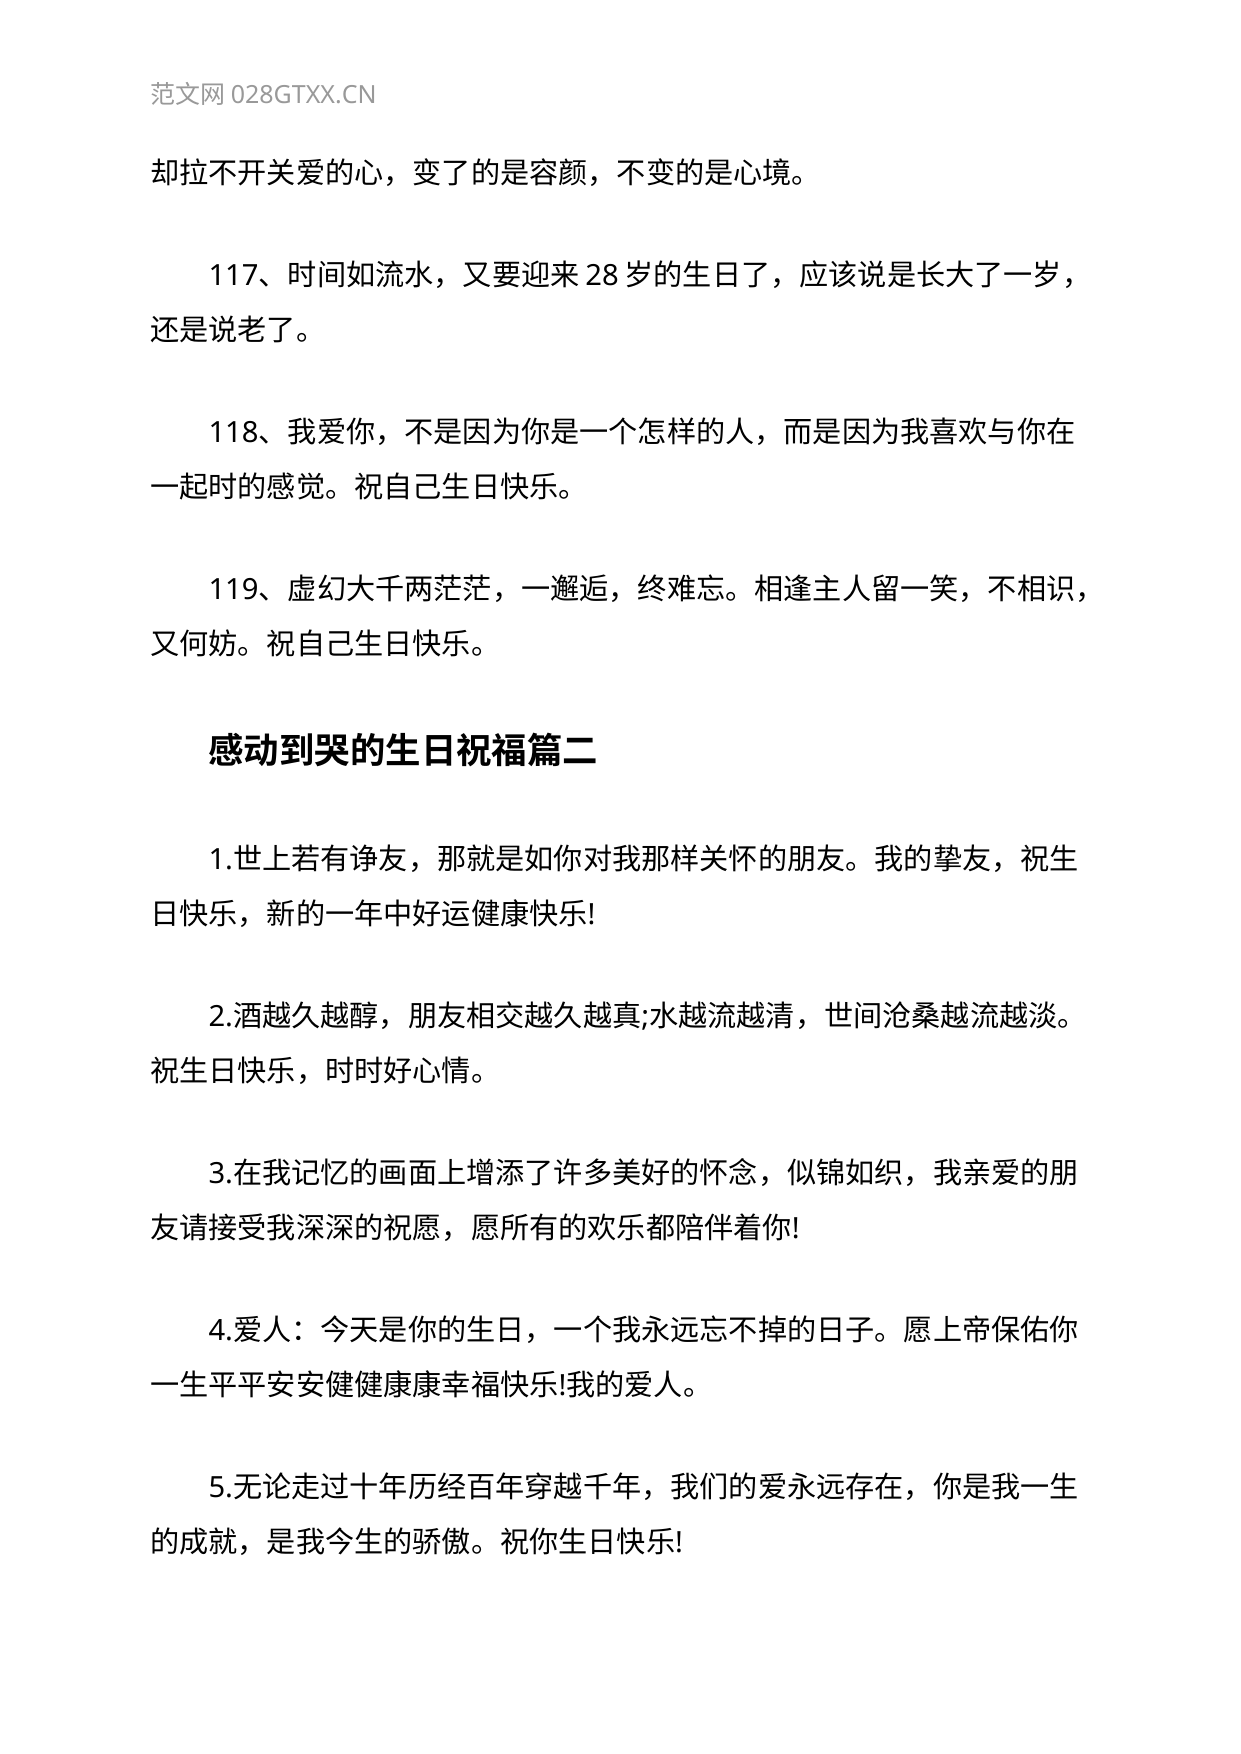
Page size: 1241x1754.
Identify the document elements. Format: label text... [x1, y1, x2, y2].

text 4.爱人：今天是你的生日，一个我永远忘不掉的日子。愿上帝保佑你一生平平安安健健康康幸福快乐!我的爱人。 [150, 1306, 1090, 1404]
text 118、我爱你，不是因为你是一个怎样的人，而是因为我喜欢与你在一起时的感觉。祝自己生日快乐。 [150, 408, 1090, 506]
text 117、时间如流水，又要迎来28岁的生日了，应该说是长大了一岁，还是说老了。 [150, 252, 1090, 349]
text 3.在我记忆的画面上增添了许多美好的怀念，似锦如织，我亲爱的朋友请接受我深深的祝愿，愿所有的欢乐都陪伴着你! [150, 1149, 1090, 1247]
text 感动到哭的生日祝福篇二 [150, 722, 1090, 773]
text 119、虚幻大千两茫茫，一邂逅，终难忘。相逢主人留一笑，不相识，又何妨。祝自己生日快乐。 [150, 565, 1090, 663]
text 1.世上若有诤友，那就是如你对我那样关怀的朋友。我的挚友，祝生日快乐，新的一年中好运健康快乐! [150, 836, 1090, 933]
text 2.酒越久越醇，朋友相交越久越真;水越流越清，世间沧桑越流越淡。祝生日快乐，时时好心情。 [150, 992, 1090, 1090]
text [150, 150, 1090, 192]
text 5.无论走过十年历经百年穿越千年，我们的爱永远存在，你是我一生的成就，是我今生的骄傲。祝你生日快乐! [150, 1463, 1090, 1561]
